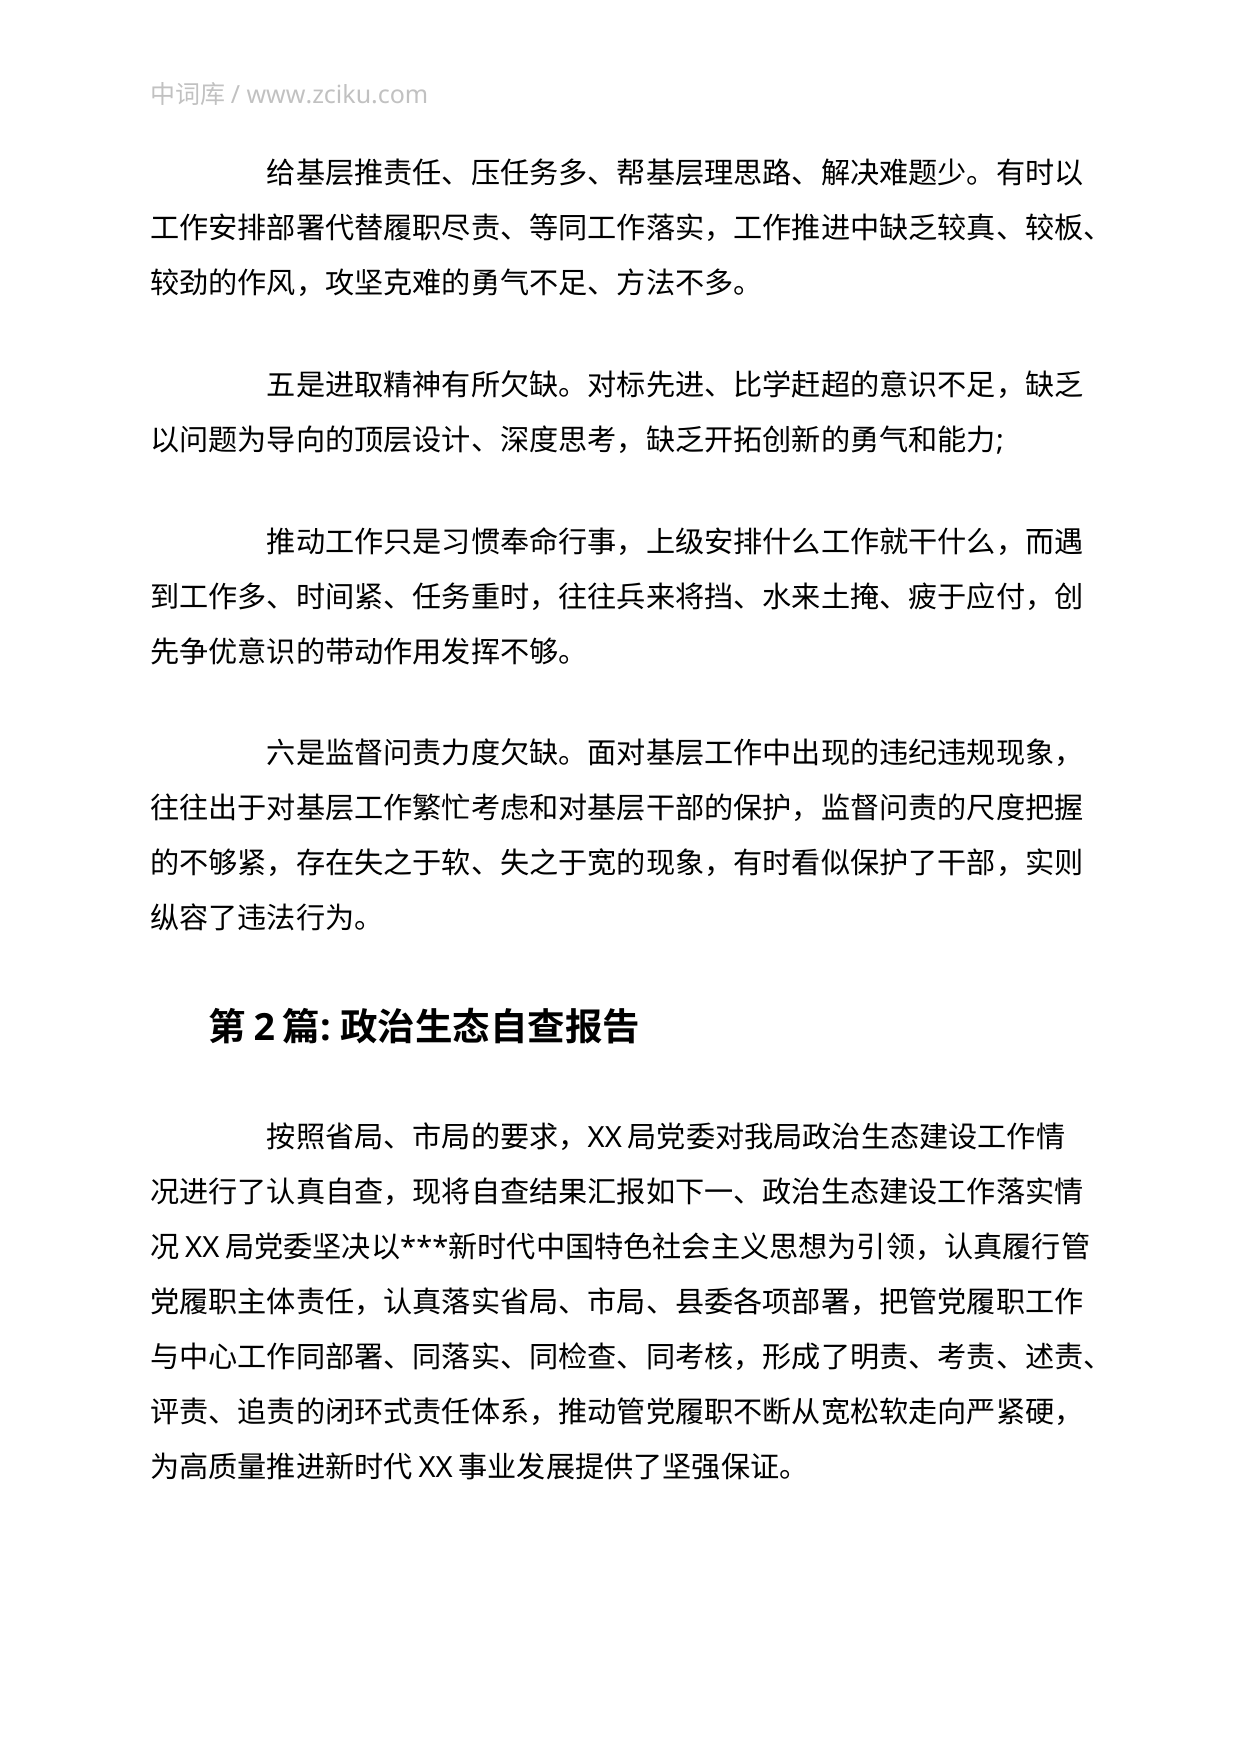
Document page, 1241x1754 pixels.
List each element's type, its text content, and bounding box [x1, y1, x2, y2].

text 六是监督问责力度欠缺。面对基层工作中出现的违纪违规现象，往往出于对基层工作繁忙考虑和对基层干部的保护，监督问责的尺度把握的不够紧，存在失之于软、失之于宽的现象，有时看似保护了干部，实则纵容了违法行为。 [150, 730, 1090, 937]
text 推动工作只是习惯奉命行事，上级安排什么工作就干什么，而遇到工作多、时间紧、任务重时，往往兵来将挡、水来土掩、疲于应付，创先争优意识的带动作用发挥不够。 [150, 518, 1090, 671]
text 给基层推责任、压任务多、帮基层理思路、解决难题少。有时以工作安排部署代替履职尽责、等同工作落实，工作推进中缺乏较真、较板、较劲的作风，攻坚克难的勇气不足、方法不多。 [150, 150, 1090, 302]
text 第2篇: 政治生态自查报告 [150, 996, 1090, 1051]
text 五是进取精神有所欠缺。对标先进、比学赶超的意识不足，缺乏以问题为导向的顶层设计、深度思考，缺乏开拓创新的勇气和能力; [150, 362, 1090, 459]
text 按照省局、市局的要求，XX局党委对我局政治生态建设工作情况进行了认真自查，现将自查结果汇报如下一、政治生态建设工作落实情况XX局党委坚决以***新时代中国特色社会主义思想为引领，认真履行管党履职主体责任，认真落实省局、市局、县委各项部署，把管党履职工作与中心工作同部署、同落实、同检查、同考核，形成了明责、考责、述责、评责、追责的闭环式责任体系，推动管党履职不断从宽松软走向严紧硬，为高质量推进新时代XX事业发展提供了坚强保证。 [150, 1114, 1090, 1486]
